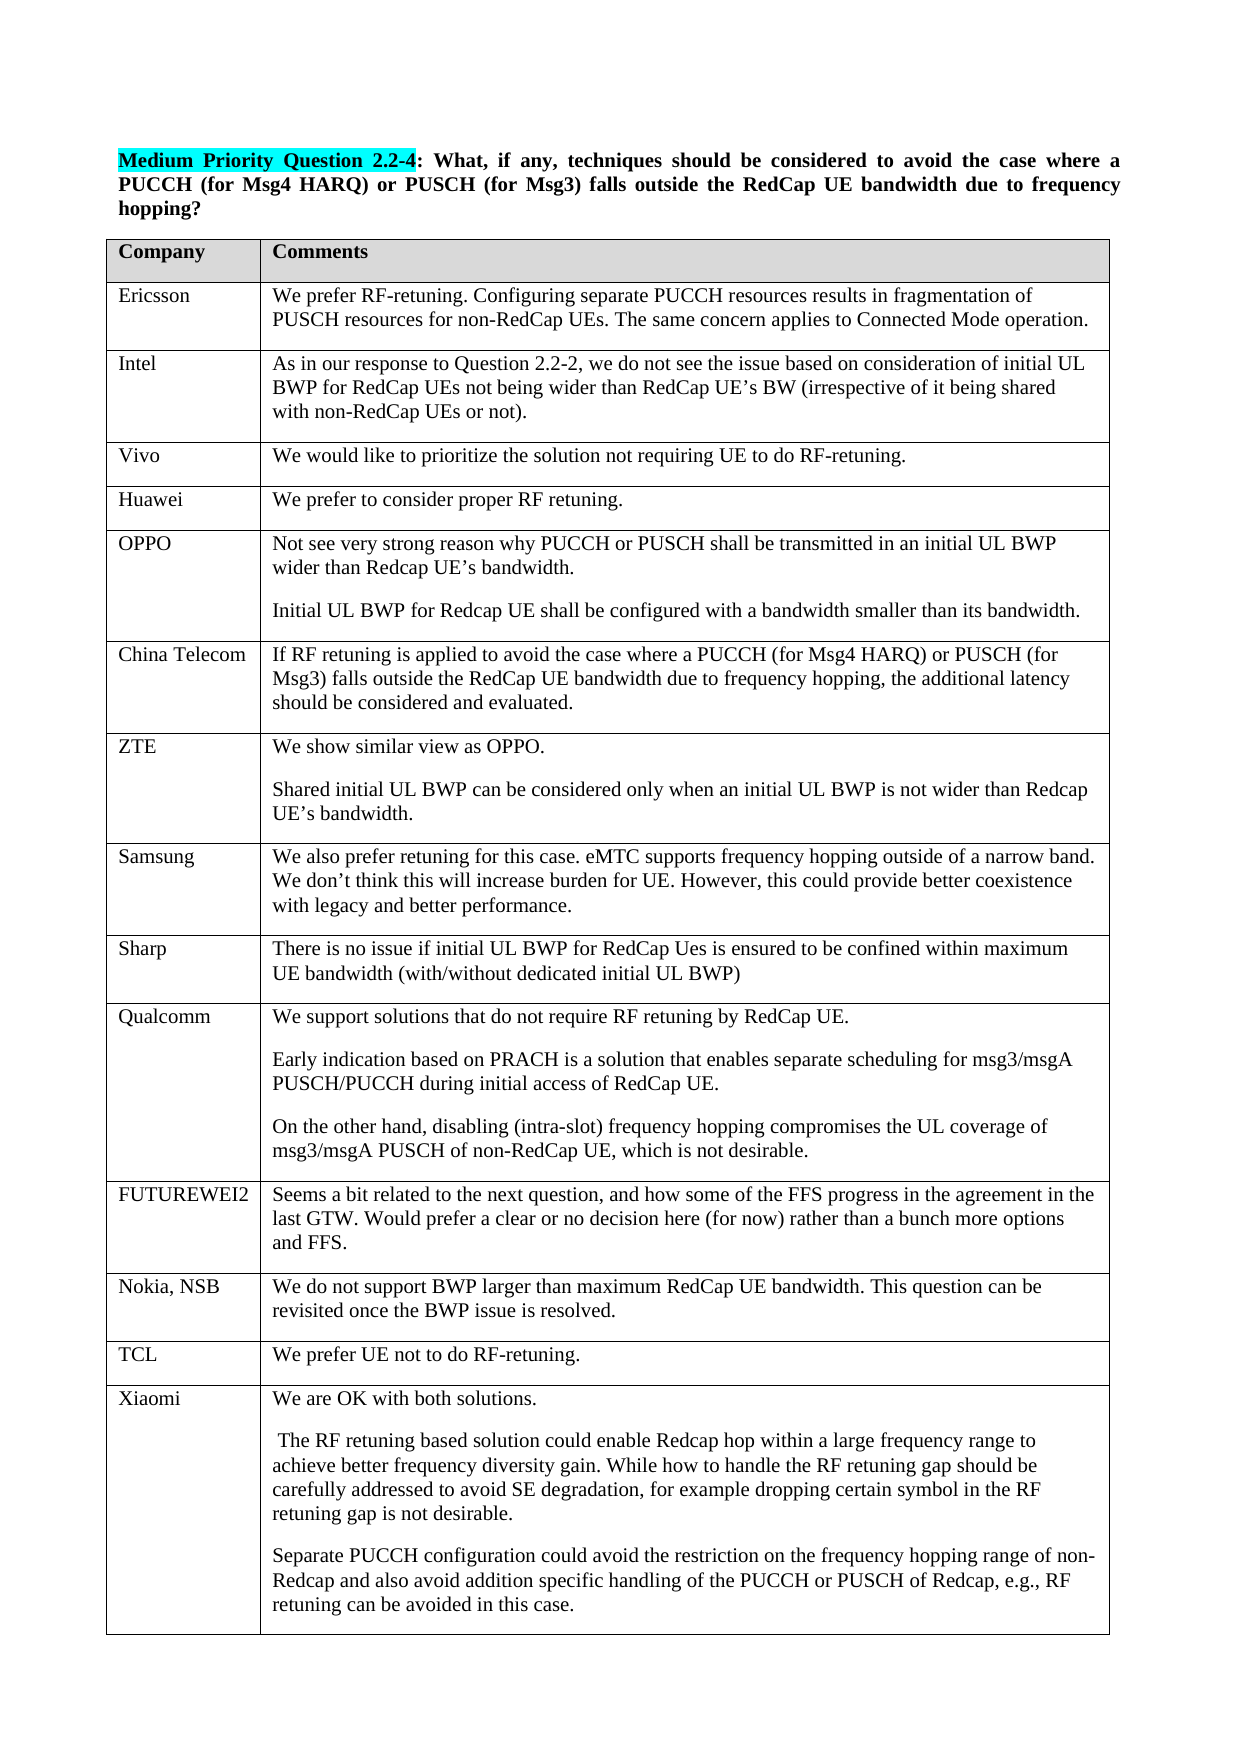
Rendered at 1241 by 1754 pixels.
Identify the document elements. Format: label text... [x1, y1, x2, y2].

text Medium Priority Question 2.2-4: What, if any, techniques should be considered to avoid the case where a PUCCH (for Msg4 HARQ) or PUSCH (for Msg3) falls outside the RedCap UE bandwidth due to frequency hopping? [118, 147, 1122, 220]
table_cell We support solutions that do not require RF retuning by RedCap UE. Early indication based on PRACH is a solution that enables separate scheduling for msg3/msgA PUSCH/PUCCH during initial access of RedCap UE. On the other hand, disabling (intra-slot) frequency hopping compromises the UL coverage of msg3/msgA PUSCH of non-RedCap UE, which is not desirable. [261, 1004, 1109, 1181]
table_cell Samsung [107, 844, 260, 935]
table_cell Qualcomm [107, 1004, 260, 1181]
table_cell Xiaomi [107, 1386, 260, 1634]
table_cell We show similar view as OPPO. Shared initial UL BWP can be considered only when an initial UL BWP is not wider than Redcap UE’s bandwidth. [261, 734, 1109, 843]
table_cell We are OK with both solutions. The RF retuning based solution could enable Redcap hop within a large frequency range to achieve better frequency diversity gain. While how to handle the RF retuning gap should be carefully addressed to avoid SE degradation, for example dropping certain symbol in the RF retuning gap is not desirable. Separate PUCCH configuration could avoid the restriction on the frequency hopping range of non-Redcap and also avoid addition specific handling of the PUCCH or PUSCH of Redcap, e.g., RF retuning can be avoided in this case. [261, 1386, 1109, 1634]
table_cell China Telecom [107, 642, 260, 733]
table_cell We also prefer retuning for this case. eMTC supports frequency hopping outside of a narrow band. We don’t think this will increase burden for UE. However, this could provide better coexistence with legacy and better performance. [261, 844, 1109, 935]
table_cell Sharp [107, 936, 260, 1003]
table_cell We would like to prioritize the solution not requiring UE to do RF-retuning. [261, 443, 1109, 486]
table_cell FUTUREWEI2 [107, 1182, 260, 1273]
table_header Comments [261, 240, 1109, 282]
table_cell There is no issue if initial UL BWP for RedCap Ues is ensured to be confined within maximum UE bandwidth (with/without dedicated initial UL BWP) [261, 936, 1109, 1003]
table_cell We prefer UE not to do RF-retuning. [261, 1342, 1109, 1384]
table_cell Huawei [107, 487, 260, 530]
table_cell We prefer RF-retuning. Configuring separate PUCCH resources results in fragmentation of PUSCH resources for non-RedCap UEs. The same concern applies to Connected Mode operation. [261, 283, 1109, 350]
table_cell As in our response to Question 2.2-2, we do not see the issue based on consideration of initial UL BWP for RedCap UEs not being wider than RedCap UE’s BW (irrespective of it being shared with non-RedCap UEs or not). [261, 351, 1109, 442]
table_cell OPPO [107, 531, 260, 641]
table_cell Vivo [107, 443, 260, 486]
table_cell Intel [107, 351, 260, 442]
table_cell We do not support BWP larger than maximum RedCap UE bandwidth. This question can be revisited once the BWP issue is resolved. [261, 1274, 1109, 1341]
table_cell TCL [107, 1342, 260, 1384]
table_cell Ericsson [107, 283, 260, 350]
table_cell If RF retuning is applied to avoid the case where a PUCCH (for Msg4 HARQ) or PUSCH (for Msg3) falls outside the RedCap UE bandwidth due to frequency hopping, the additional latency should be considered and evaluated. [261, 642, 1109, 733]
table_header Company [107, 240, 260, 282]
table_cell Not see very strong reason why PUCCH or PUSCH shall be transmitted in an initial UL BWP wider than Redcap UE’s bandwidth. Initial UL BWP for Redcap UE shall be configured with a bandwidth smaller than its bandwidth. [261, 531, 1109, 641]
table_cell Nokia, NSB [107, 1274, 260, 1341]
table_cell We prefer to consider proper RF retuning. [261, 487, 1109, 530]
table_cell Seems a bit related to the next question, and how some of the FFS progress in the agreement in the last GTW. Would prefer a clear or no decision here (for now) rather than a bunch more options and FFS. [261, 1182, 1109, 1273]
table_cell ZTE [107, 734, 260, 843]
